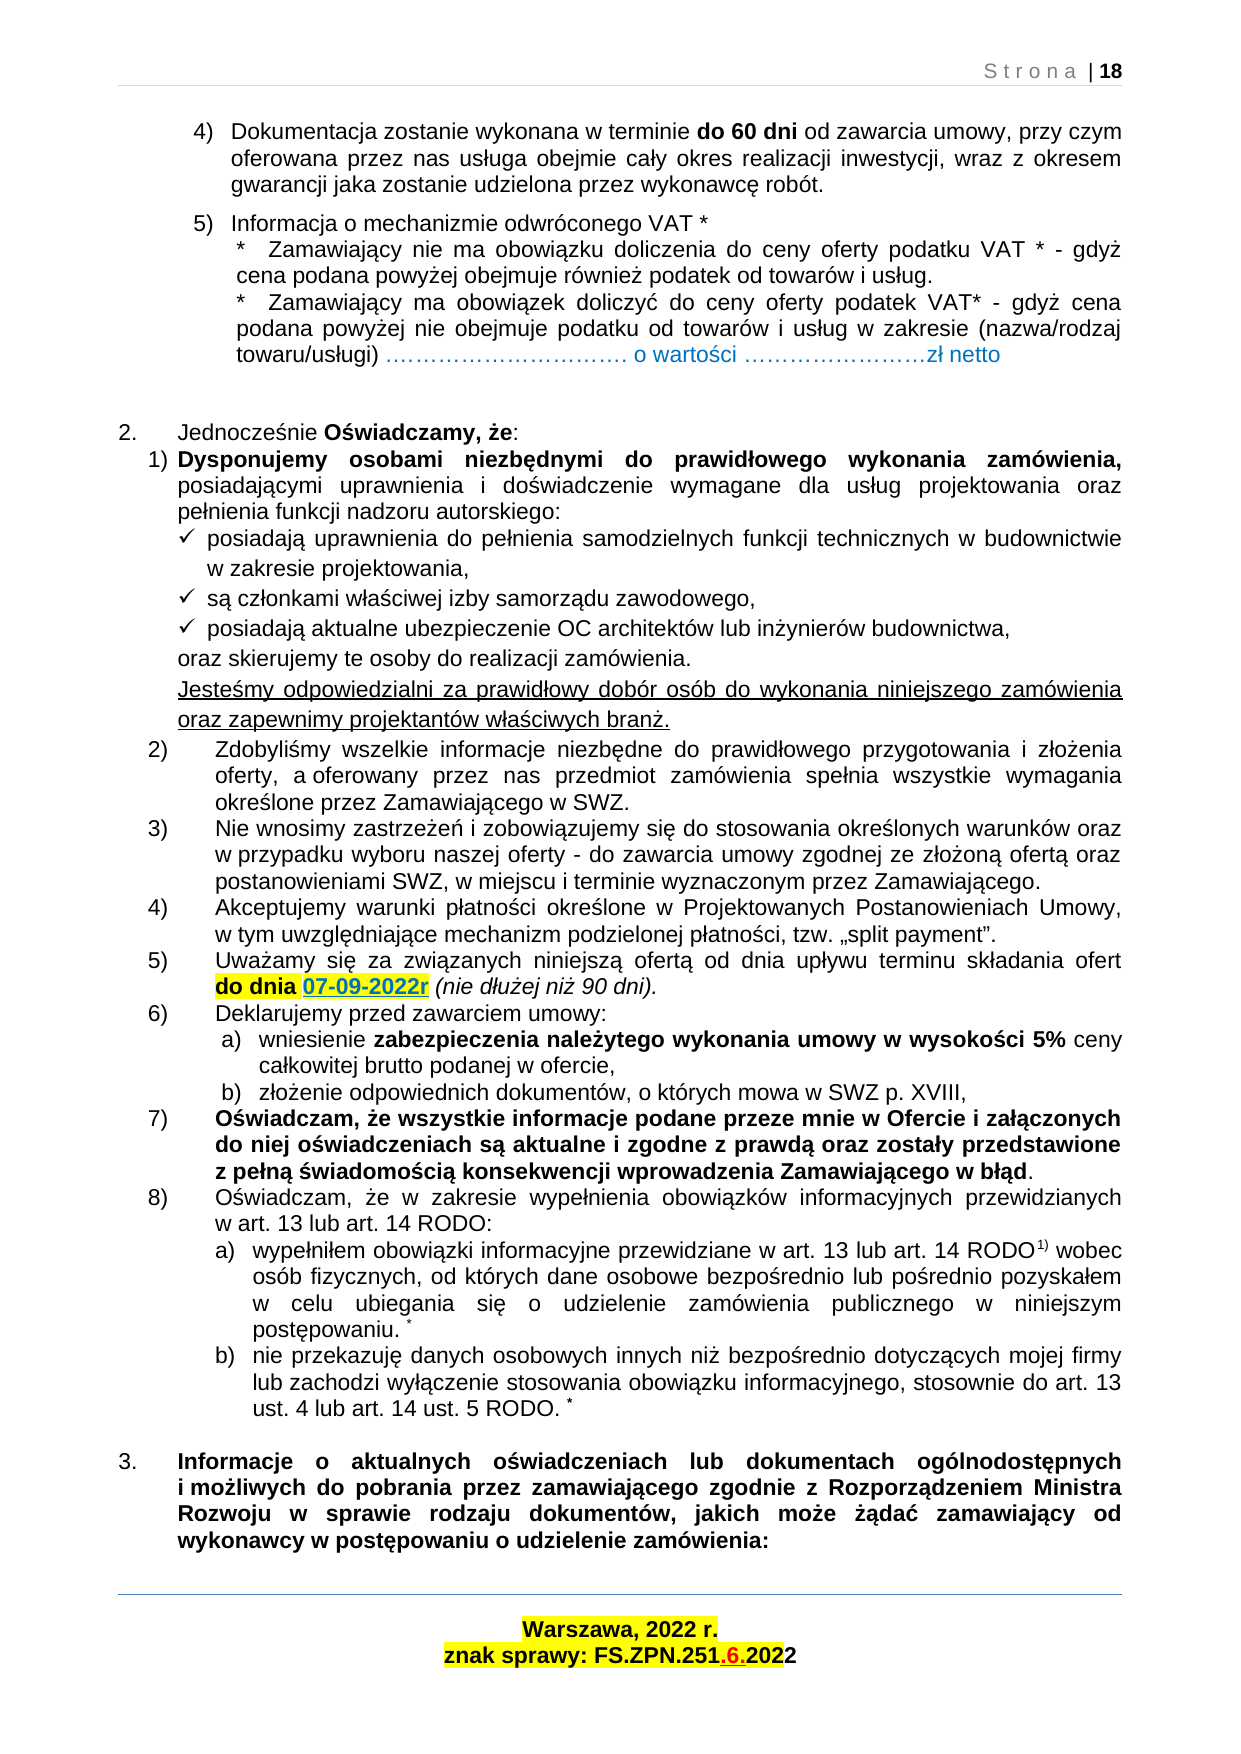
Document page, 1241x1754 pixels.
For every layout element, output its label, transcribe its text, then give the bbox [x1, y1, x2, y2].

text Jesteśmy odpowiedzialni za prawidłowy dobór osób do wykonania niniejszego zamówienia oraz zapewnimy projektantów właściwych branż. [177, 676, 1122, 698]
list wypełniłem obowiązki informacyjne przewidziane w art. 13 lub art. 14 RODO1) wobec osób fizycznych, od których dane osobowe bezpośrednio lub pośrednio pozyskałem w celu ubiegania się o udzielenie zamówienia publicznego w niniejszym postępowaniu. * [215, 1237, 1122, 1342]
list wniesienie zabezpieczenia należytego wykonania umowy w wysokości 5% ceny całkowitej brutto podanej w ofercie, [221, 1026, 1122, 1079]
list Informacje o aktualnych oświadczeniach lub dokumentach ogólnodostępnych i możliwych do pobrania przez zamawiającego zgodnie z Rozporządzeniem Ministra Rozwoju w sprawie rodzaju dokumentów, jakich może żądać zamawiający od wykonawcy w postępowaniu o udzielenie zamówienia: [118, 1448, 1122, 1553]
list Oświadczam, że w zakresie wypełnienia obowiązków informacyjnych przewidzianych w art. 13 lub art. 14 RODO: [148, 1184, 1122, 1237]
text * Zamawiający nie ma obowiązku doliczenia do ceny oferty podatku VAT * - gdyż cena podana powyżej obejmuje również podatek od towarów i usług. [236, 236, 1122, 289]
list Zdobyliśmy wszelkie informacje niezbędne do prawidłowego przygotowania i złożenia oferty, a oferowany przez nas przedmiot zamówienia spełnia wszystkie wymagania określone przez Zamawiającego w SWZ. [148, 736, 1122, 815]
list posiadają aktualne ubezpieczenie OC architektów lub inżynierów budownictwa, [177, 615, 1122, 642]
list są członkami właściwej izby samorządu zawodowego, [177, 585, 1122, 611]
list nie przekazuję danych osobowych innych niż bezpośrednio dotyczących mojej firmy lub zachodzi wyłączenie stosowania obowiązku informacyjnego, stosownie do art. 13 ust. 4 lub art. 14 ust. 5 RODO. * [215, 1342, 1122, 1421]
text * Zamawiający ma obowiązek doliczyć do ceny oferty podatek VAT* - gdyż cena podana powyżej nie obejmuje podatku od towarów i usług w zakresie (nazwa/rodzaj towaru/usługi) .…………………………. o wartości ……………………zł netto [236, 289, 1122, 368]
list Jednocześnie Oświadczamy, że: [118, 419, 1122, 446]
list Dysponujemy osobami niezbędnymi do prawidłowego wykonania zamówienia, posiadającymi uprawnienia i doświadczenie wymagane dla usług projektowania oraz pełnienia funkcji nadzoru autorskiego: [148, 446, 1122, 524]
list Akceptujemy warunki płatności określone w Projektowanych Postanowieniach Umowy, w tym uwzględniające mechanizm podzielonej płatności, tzw. „split payment”. [148, 894, 1122, 947]
list Deklarujemy przed zawarciem umowy: [148, 999, 1122, 1026]
list posiadają uprawnienia do pełnienia samodzielnych funkcji technicznych w budownictwie w zakresie projektowania, [177, 524, 1122, 581]
list Informacja o mechanizmie odwróconego VAT * [193, 210, 1122, 236]
list złożenie odpowiednich dokumentów, o których mowa w SWZ p. XVIII, [221, 1079, 1122, 1105]
list Nie wnosimy zastrzeżeń i zobowiązujemy się do stosowania określonych warunków oraz w przypadku wyboru naszej oferty - do zawarcia umowy zgodnej ze złożoną ofertą oraz postanowieniami SWZ, w miejscu i terminie wyznaczonym przez Zamawiającego. [148, 815, 1122, 894]
list Uważamy się za związanych niniejszą ofertą od dnia upływu terminu składania ofert do dnia 07-09-2022r (nie dłużej niż 90 dni). [148, 947, 1122, 999]
list Dokumentacja zostanie wykonana w terminie do 60 dni od zawarcia umowy, przy czym oferowana przez nas usługa obejmie cały okres realizacji inwestycji, wraz z okresem gwarancji jaka zostanie udzielona przez wykonawcę robót. [193, 118, 1122, 197]
list Oświadczam, że wszystkie informacje podane przeze mnie w Ofercie i załączonych do niej oświadczeniach są aktualne i zgodne z prawdą oraz zostały przedstawione z pełną świadomością konsekwencji wprowadzenia Zamawiającego w błąd. [148, 1105, 1122, 1184]
text oraz skierujemy te osoby do realizacji zamówienia. [177, 645, 1122, 672]
text Jesteśmy odpowiedzialni za prawidłowy dobór osób do wykonania niniejszego zamówienia oraz zapewnimy projektantów właściwych branż. [177, 699, 1122, 732]
